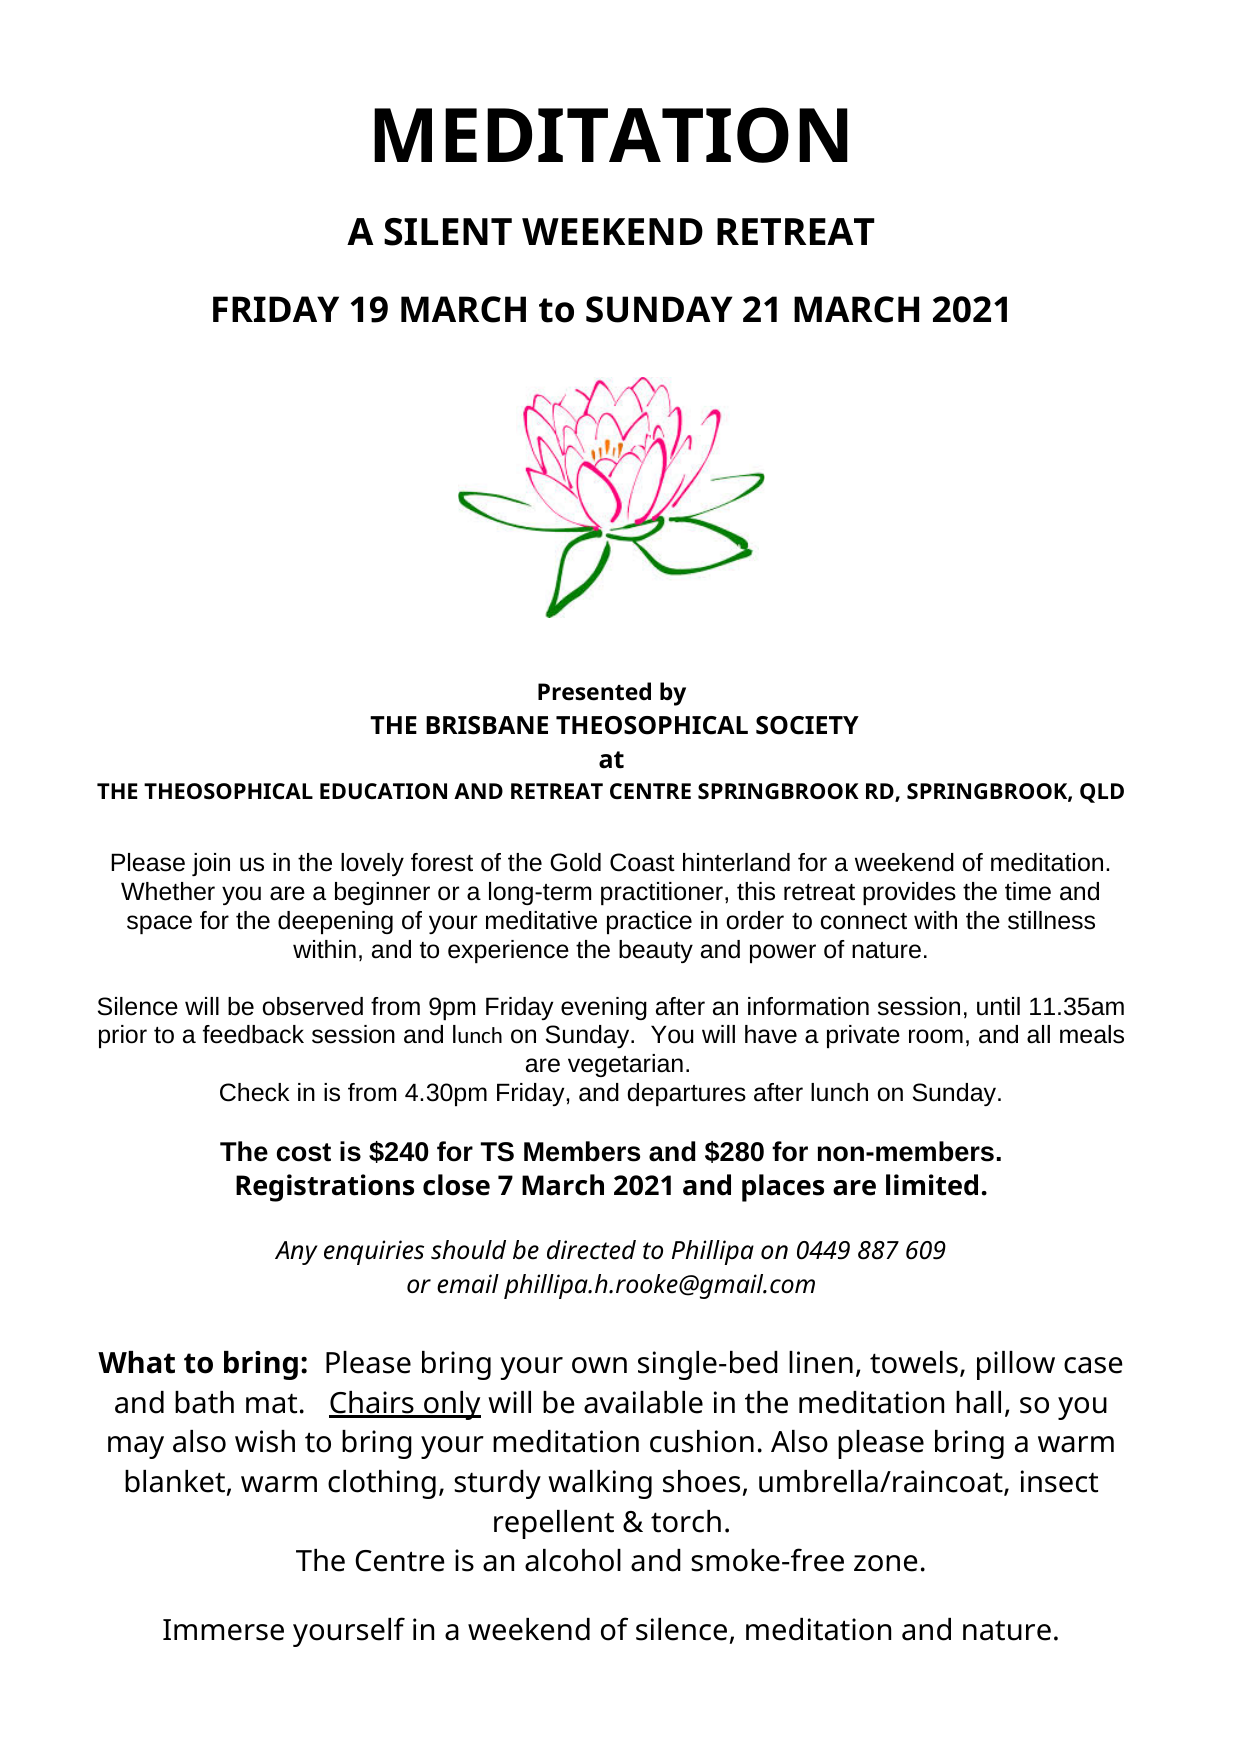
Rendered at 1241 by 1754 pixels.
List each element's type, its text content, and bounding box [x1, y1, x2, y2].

text Silence will be observed from 9pm Friday evening after an information session, until 11.35am prior to a feedback session and lunch on Sunday. You will have a private room, and all meals are vegetarian. [94, 991, 1128, 1078]
text THE BRISBANE THEOSOPHICAL SOCIETY [94, 708, 1128, 742]
text Whether you are a beginner or a long-term practitioner, this retreat provides the time and space for the deepening of your meditative practice in order to connect with the stillness within, and to experience the beauty and power of nature. [94, 877, 1128, 963]
picture [458, 377, 765, 618]
text Any enquiries should be directed to Phillipa on 0449 887 609 [94, 1232, 1128, 1267]
text Registrations close 7 March 2021 and places are limited. [94, 1167, 1128, 1204]
text THE THEOSOPHICAL EDUCATION AND RETREAT CENTRE SPRINGBROOK RD, SPRINGBROOK, QLD [94, 776, 1128, 806]
text Please join us in the lovely forest of the Gold Coast hinterland for a weekend of meditation. [94, 848, 1128, 877]
text A SILENT WEEKEND RETREAT [94, 205, 1128, 256]
text What to bring: Please bring your own single-bed linen, towels, pillow case and bath mat. Chairs only will be available in the meditation hall, so you may also wish to bring your meditation cushion. Also please bring a warm blanket, warm clothing, sturdy walking shoes, umbrella/raincoat, insect repellent & torch. [94, 1342, 1128, 1541]
text Immerse yourself in a weekend of silence, meditation and nature. [94, 1609, 1128, 1648]
text The cost is $240 for TS Members and $280 for non-members. [94, 1136, 1128, 1167]
text Presented by [94, 676, 1128, 708]
text or email phillipa.h.rooke@gmail.com [94, 1267, 1128, 1301]
text Check in is from 4.30pm Friday, and departures after lunch on Sunday. [94, 1078, 1128, 1107]
text The Centre is an alcohol and smoke-free zone. [94, 1541, 1128, 1580]
text FRIDAY 19 MARCH to SUNDAY 21 MARCH 2021 [94, 284, 1128, 332]
text at [94, 742, 1128, 776]
text MEDITATION [94, 82, 1128, 184]
